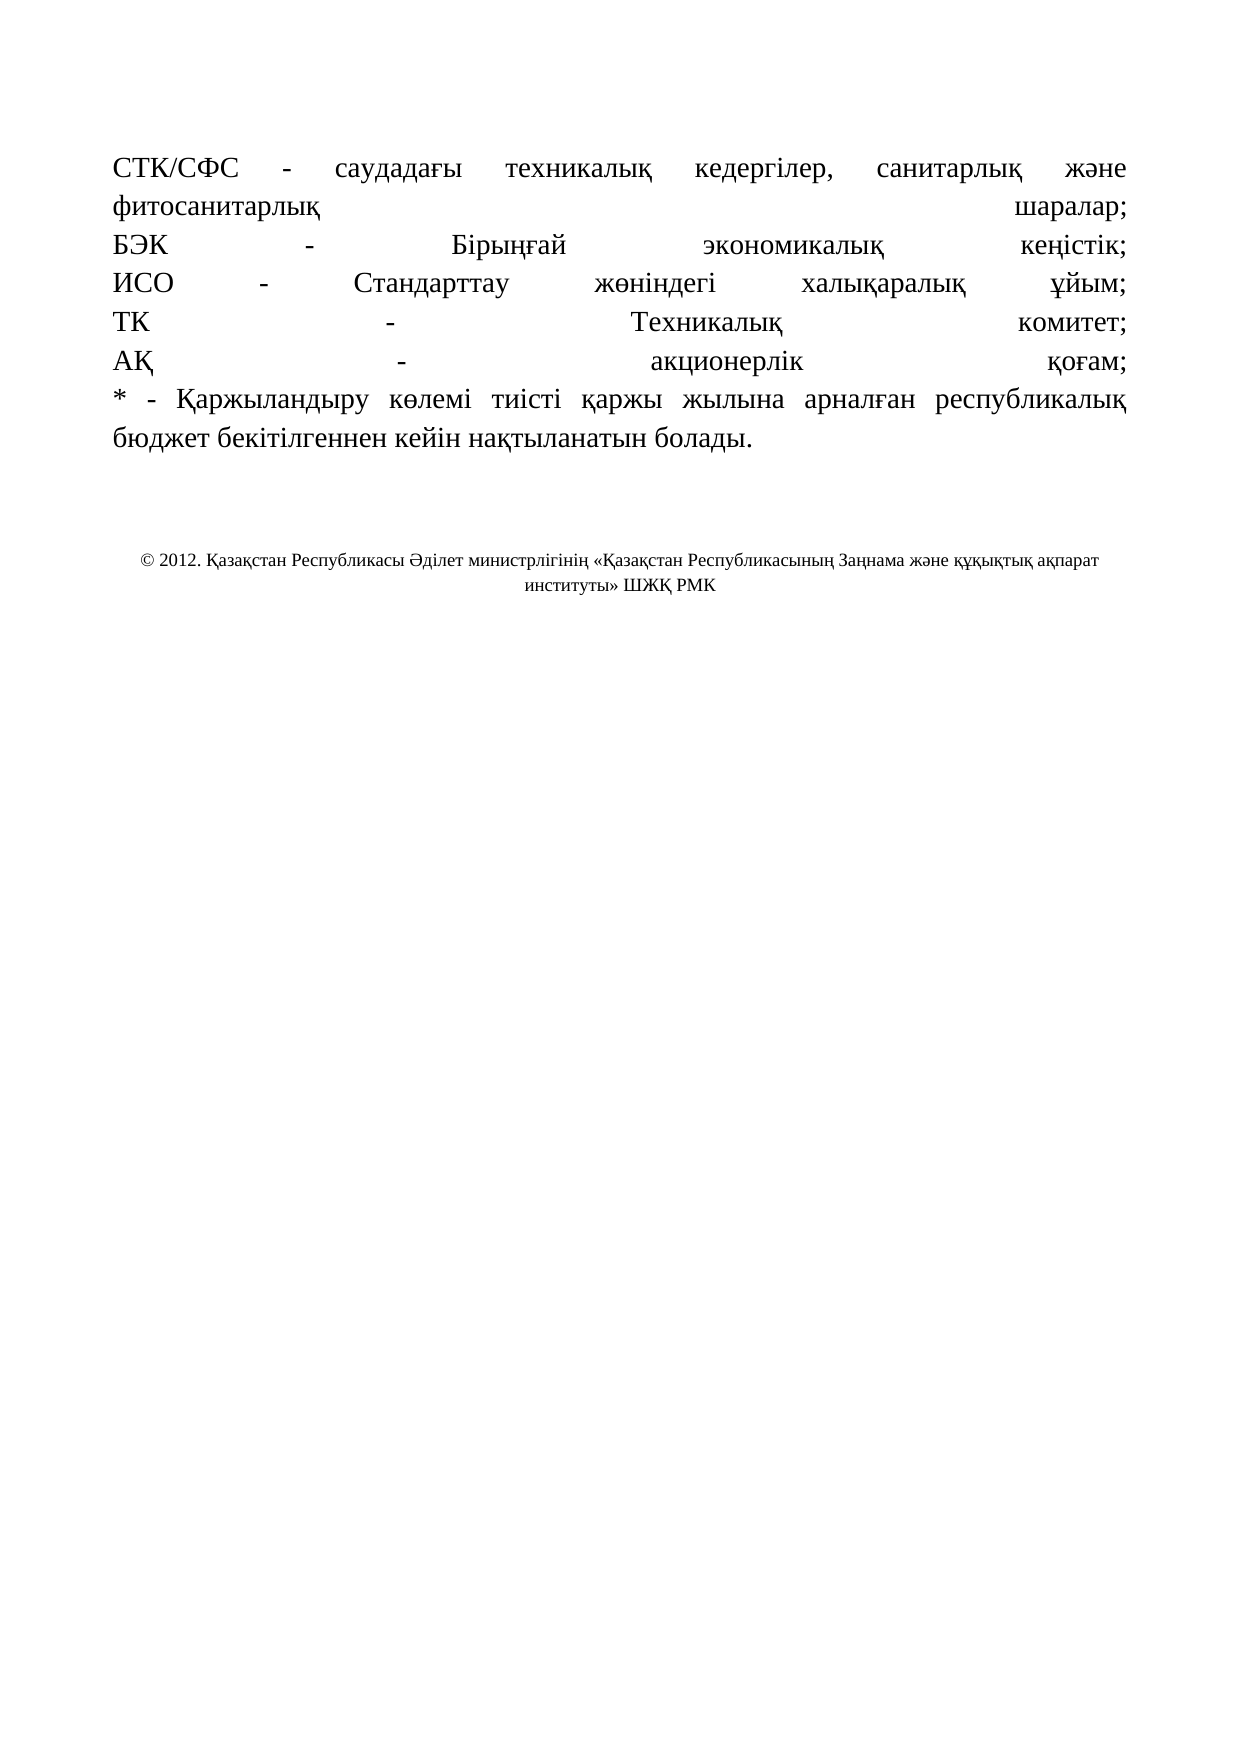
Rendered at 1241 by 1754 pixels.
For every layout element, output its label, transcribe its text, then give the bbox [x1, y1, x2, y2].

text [112, 150, 1128, 453]
text © 2012. Қазақстан Республикасы Әділет министрлігінің «Қазақстан Республикасының Заңнама және құқықтық ақпарат институты» ШЖҚ РМК [112, 549, 1128, 595]
